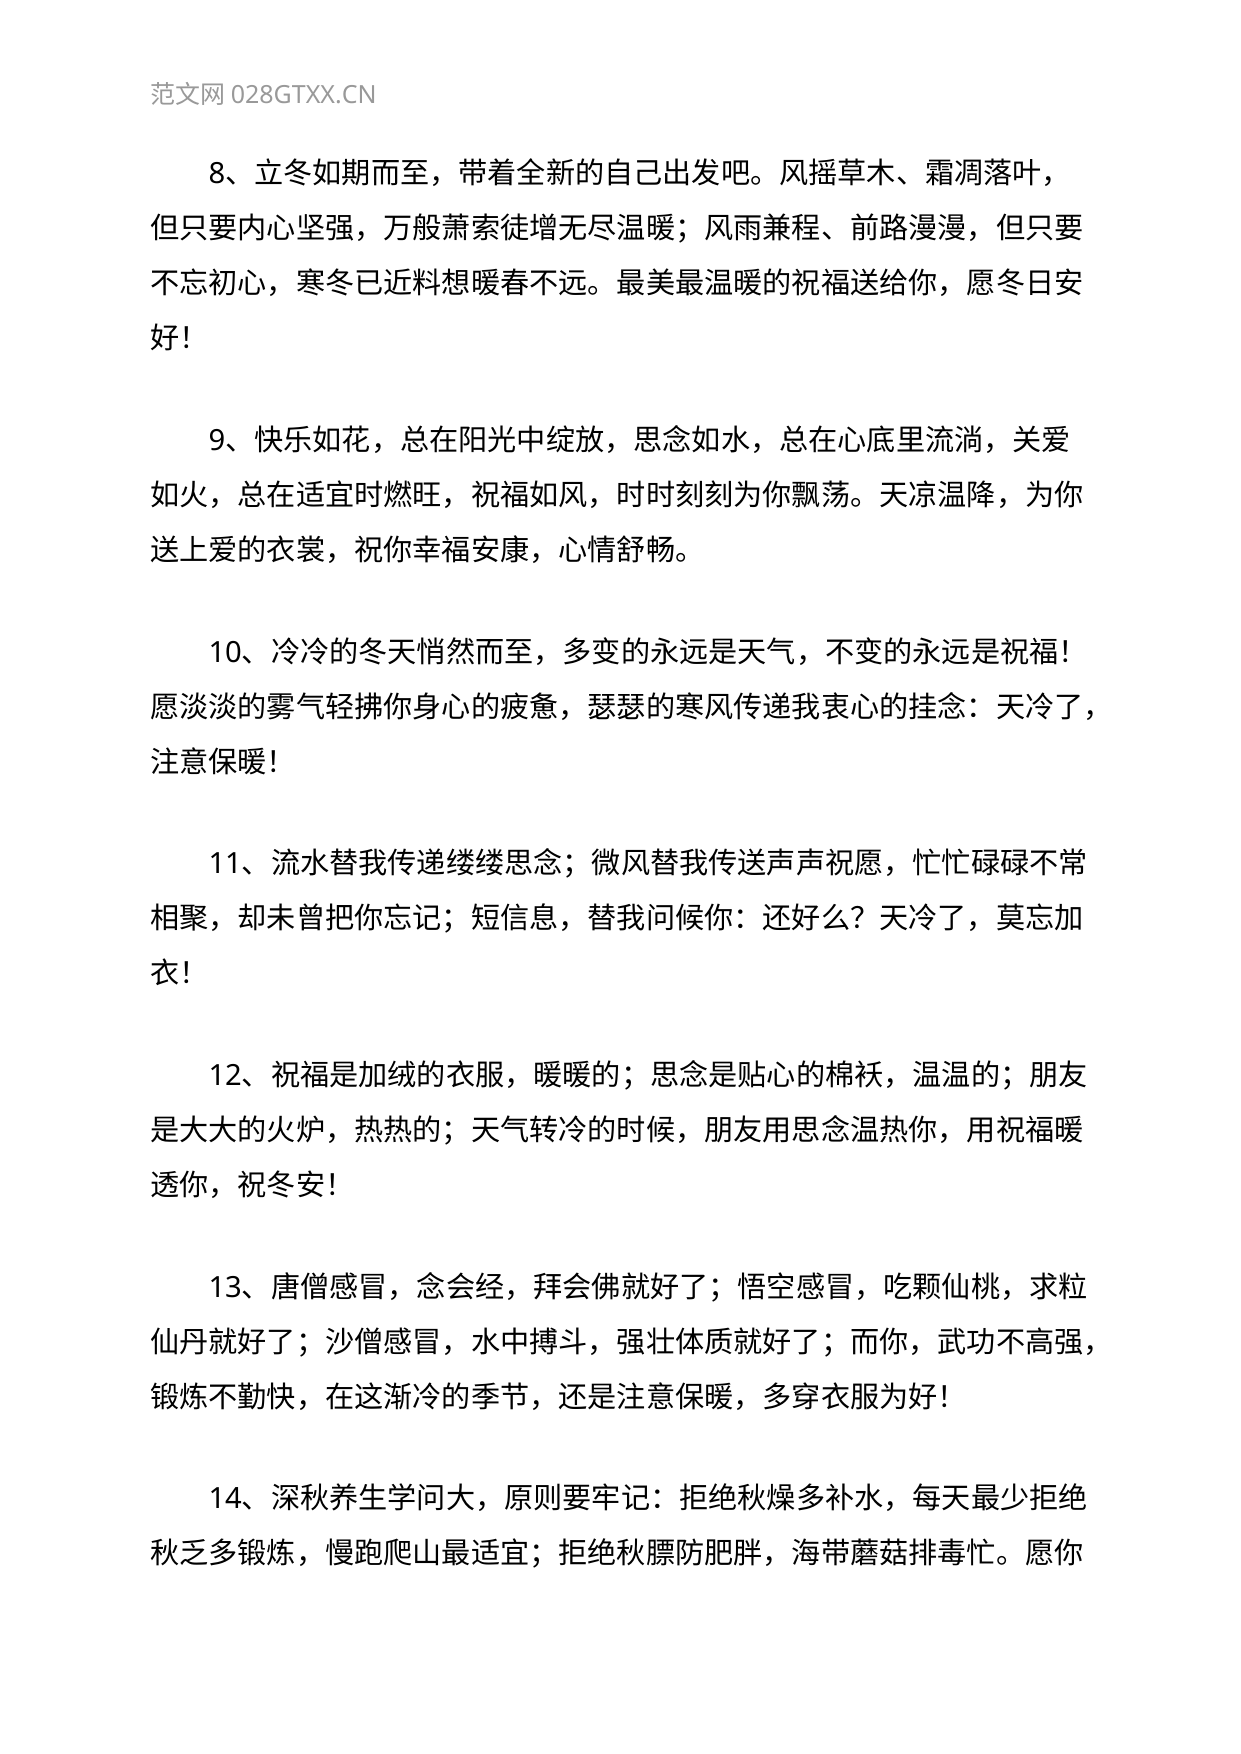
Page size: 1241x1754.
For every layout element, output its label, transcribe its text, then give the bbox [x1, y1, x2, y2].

text 12、祝福是加绒的衣服，暖暖的；思念是贴心的棉袄，温温的；朋友是大大的火炉，热热的；天气转冷的时候，朋友用思念温热你，用祝福暖透你，祝冬安！ [150, 1052, 1090, 1204]
text 9、快乐如花，总在阳光中绽放，思念如水，总在心底里流淌，关爱如火，总在适宜时燃旺，祝福如风，时时刻刻为你飘荡。天凉温降，为你送上爱的衣裳，祝你幸福安康，心情舒畅。 [150, 417, 1090, 569]
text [150, 1475, 1090, 1572]
text 10、冷冷的冬天悄然而至，多变的永远是天气，不变的永远是祝福！愿淡淡的雾气轻拂你身心的疲惫，瑟瑟的寒风传递我衷心的挂念：天冷了，注意保暖！ [150, 628, 1090, 780]
text 11、流水替我传递缕缕思念；微风替我传送声声祝愿，忙忙碌碌不常相聚，却未曾把你忘记；短信息，替我问候你：还好么？天冷了，莫忘加衣！ [150, 840, 1090, 992]
text 8、立冬如期而至，带着全新的自己出发吧。风摇草木、霜凋落叶，但只要内心坚强，万般萧索徒增无尽温暖；风雨兼程、前路漫漫，但只要不忘初心，寒冬已近料想暖春不远。最美最温暖的祝福送给你，愿冬日安好！ [150, 150, 1090, 357]
text 13、唐僧感冒，念会经，拜会佛就好了；悟空感冒，吃颗仙桃，求粒仙丹就好了；沙僧感冒，水中搏斗，强壮体质就好了；而你，武功不高强，锻炼不勤快，在这渐冷的季节，还是注意保暖，多穿衣服为好！ [150, 1263, 1090, 1415]
